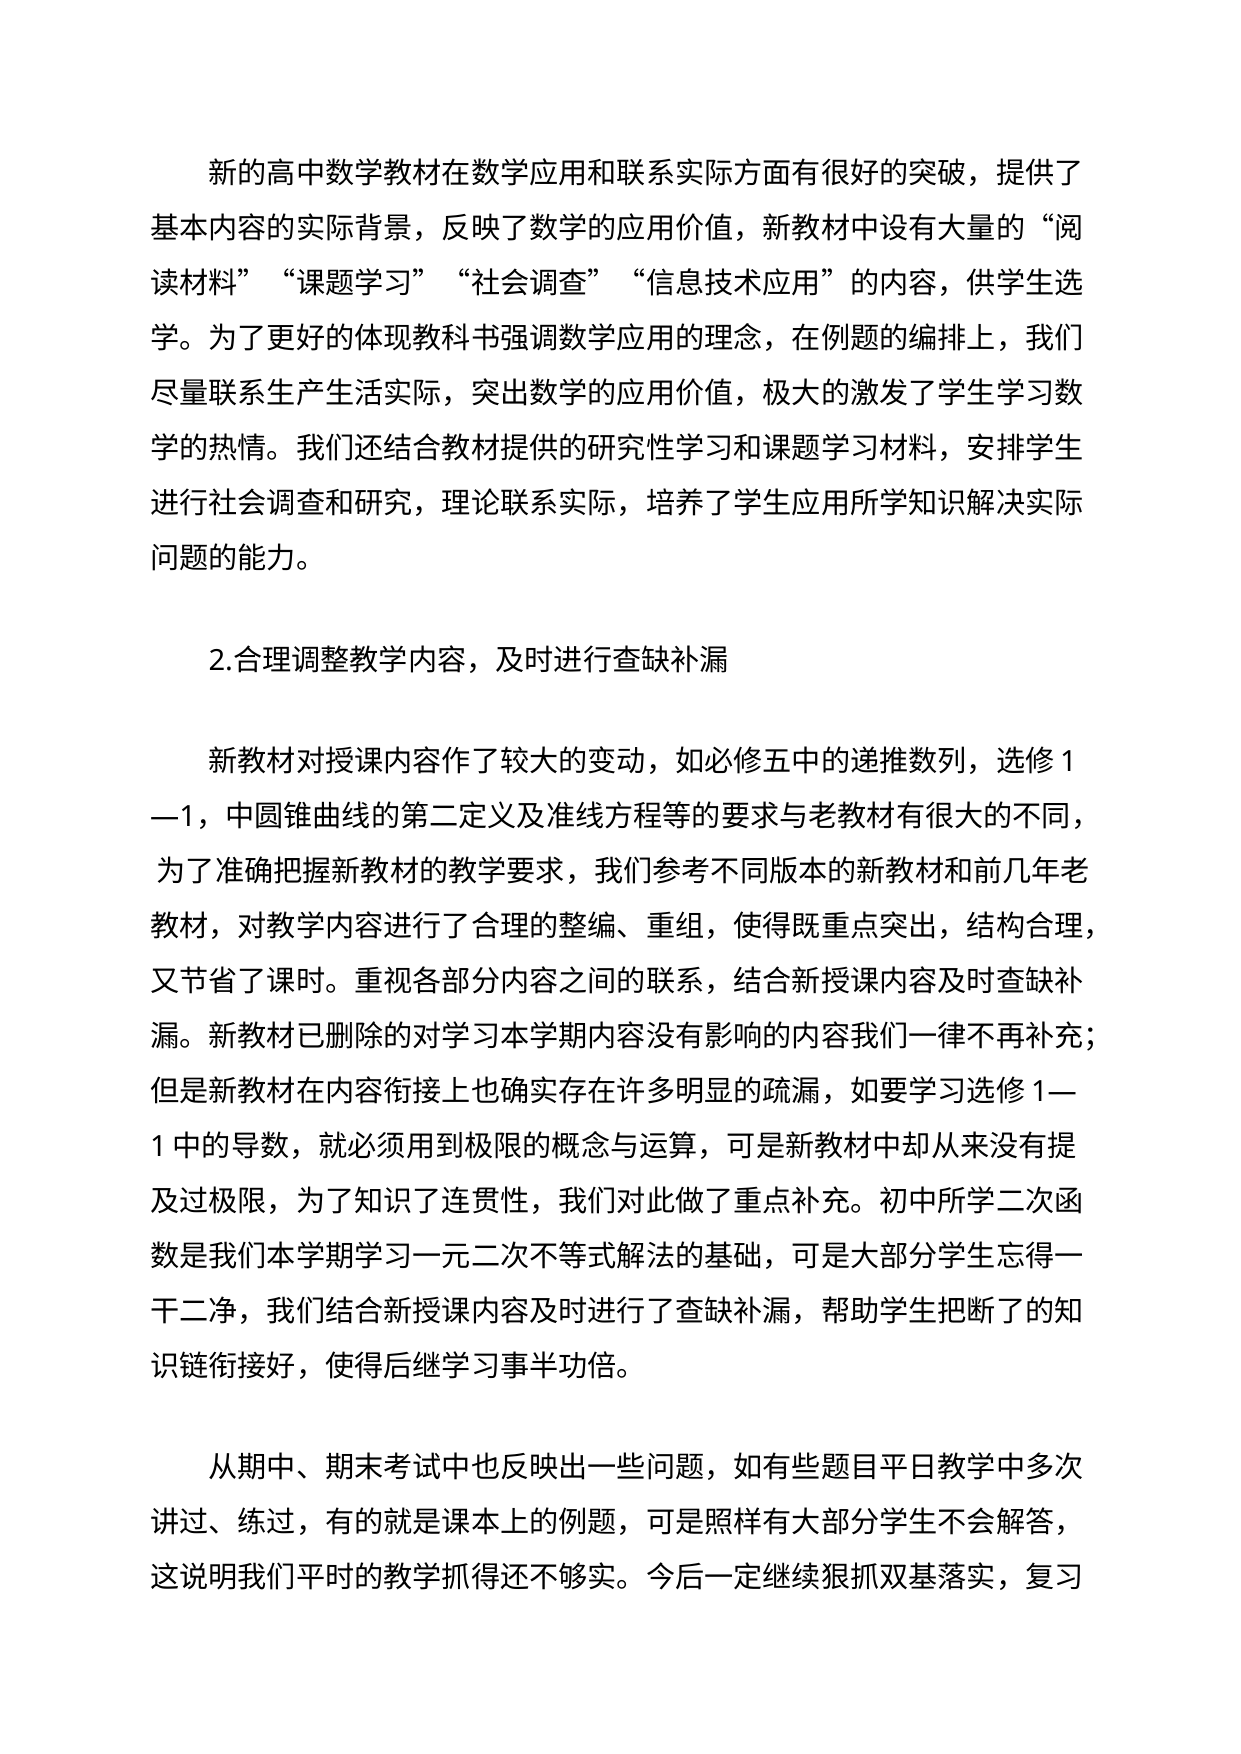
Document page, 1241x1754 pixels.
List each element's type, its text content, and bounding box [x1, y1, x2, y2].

text 新的高中数学教材在数学应用和联系实际方面有很好的突破，提供了基本内容的实际背景，反映了数学的应用价值，新教材中设有大量的“阅读材料”“课题学习”“社会调查”“信息技术应用”的内容，供学生选学。为了更好的体现教科书强调数学应用的理念，在例题的编排上，我们尽量联系生产生活实际，突出数学的应用价值，极大的激发了学生学习数学的热情。我们还结合教材提供的研究性学习和课题学习材料，安排学生进行社会调查和研究，理论联系实际，培养了学生应用所学知识解决实际问题的能力。 [150, 150, 1090, 577]
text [150, 1444, 1090, 1596]
text 2.合理调整教学内容，及时进行查缺补漏 [150, 636, 1090, 678]
text 新教材对授课内容作了较大的变动，如必修五中的递推数列，选修1—1，中圆锥曲线的第二定义及准线方程等的要求与老教材有很大的不同， 为了准确把握新教材的教学要求，我们参考不同版本的新教材和前几年老教材，对教学内容进行了合理的整编、重组，使得既重点突出，结构合理，又节省了课时。重视各部分内容之间的联系，结合新授课内容及时查缺补漏。新教材已删除的对学习本学期内容没有影响的内容我们一律不再补充；但是新教材在内容衔接上也确实存在许多明显的疏漏，如要学习选修1—1中的导数，就必须用到极限的概念与运算，可是新教材中却从来没有提及过极限，为了知识了连贯性，我们对此做了重点补充。初中所学二次函数是我们本学期学习一元二次不等式解法的基础，可是大部分学生忘得一干二净，我们结合新授课内容及时进行了查缺补漏，帮助学生把断了的知识链衔接好，使得后继学习事半功倍。 [150, 738, 1090, 1384]
